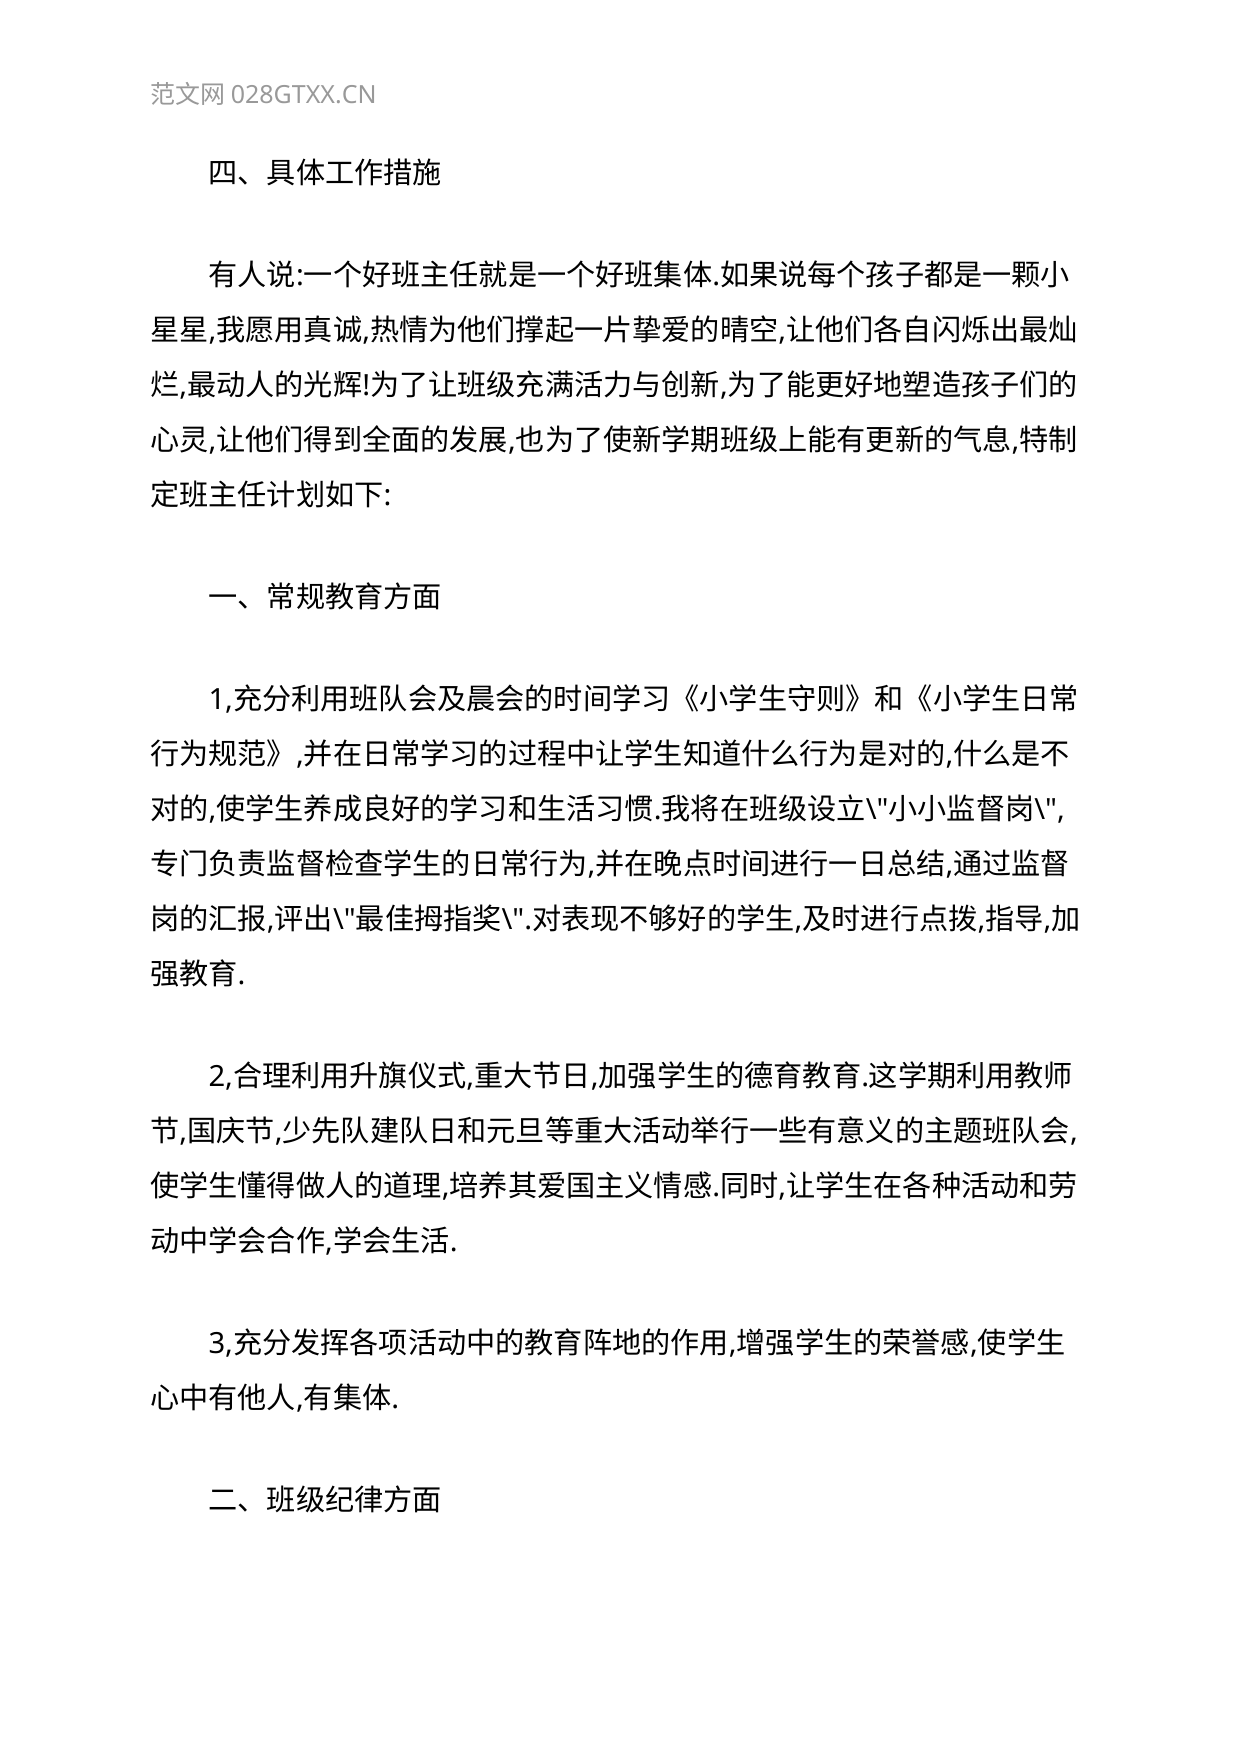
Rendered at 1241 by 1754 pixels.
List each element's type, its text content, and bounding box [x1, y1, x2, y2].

text 2,合理利用升旗仪式,重大节日,加强学生的德育教育.这学期利用教师节,国庆节,少先队建队日和元旦等重大活动举行一些有意义的主题班队会,使学生懂得做人的道理,培养其爱国主义情感.同时,让学生在各种活动和劳动中学会合作,学会生活. [150, 1052, 1090, 1260]
text 有人说:一个好班主任就是一个好班集体.如果说每个孩子都是一颗小星星,我愿用真诚,热情为他们撑起一片挚爱的晴空,让他们各自闪烁出最灿烂,最动人的光辉!为了让班级充满活力与创新,为了能更好地塑造孩子们的心灵,让他们得到全面的发展,也为了使新学期班级上能有更新的气息,特制定班主任计划如下: [150, 252, 1090, 514]
text 二、班级纪律方面 [150, 1476, 1090, 1519]
text 四、具体工作措施 [150, 150, 1090, 192]
text 1,充分利用班队会及晨会的时间学习《小学生守则》和《小学生日常行为规范》,并在日常学习的过程中让学生知道什么行为是对的,什么是不对的,使学生养成良好的学习和生活习惯.我将在班级设立\"小小监督岗\",专门负责监督检查学生的日常行为,并在晚点时间进行一日总结,通过监督岗的汇报,评出\"最佳拇指奖\".对表现不够好的学生,及时进行点拨,指导,加强教育. [150, 676, 1090, 993]
text 一、常规教育方面 [150, 574, 1090, 616]
text 3,充分发挥各项活动中的教育阵地的作用,增强学生的荣誉感,使学生心中有他人,有集体. [150, 1319, 1090, 1417]
